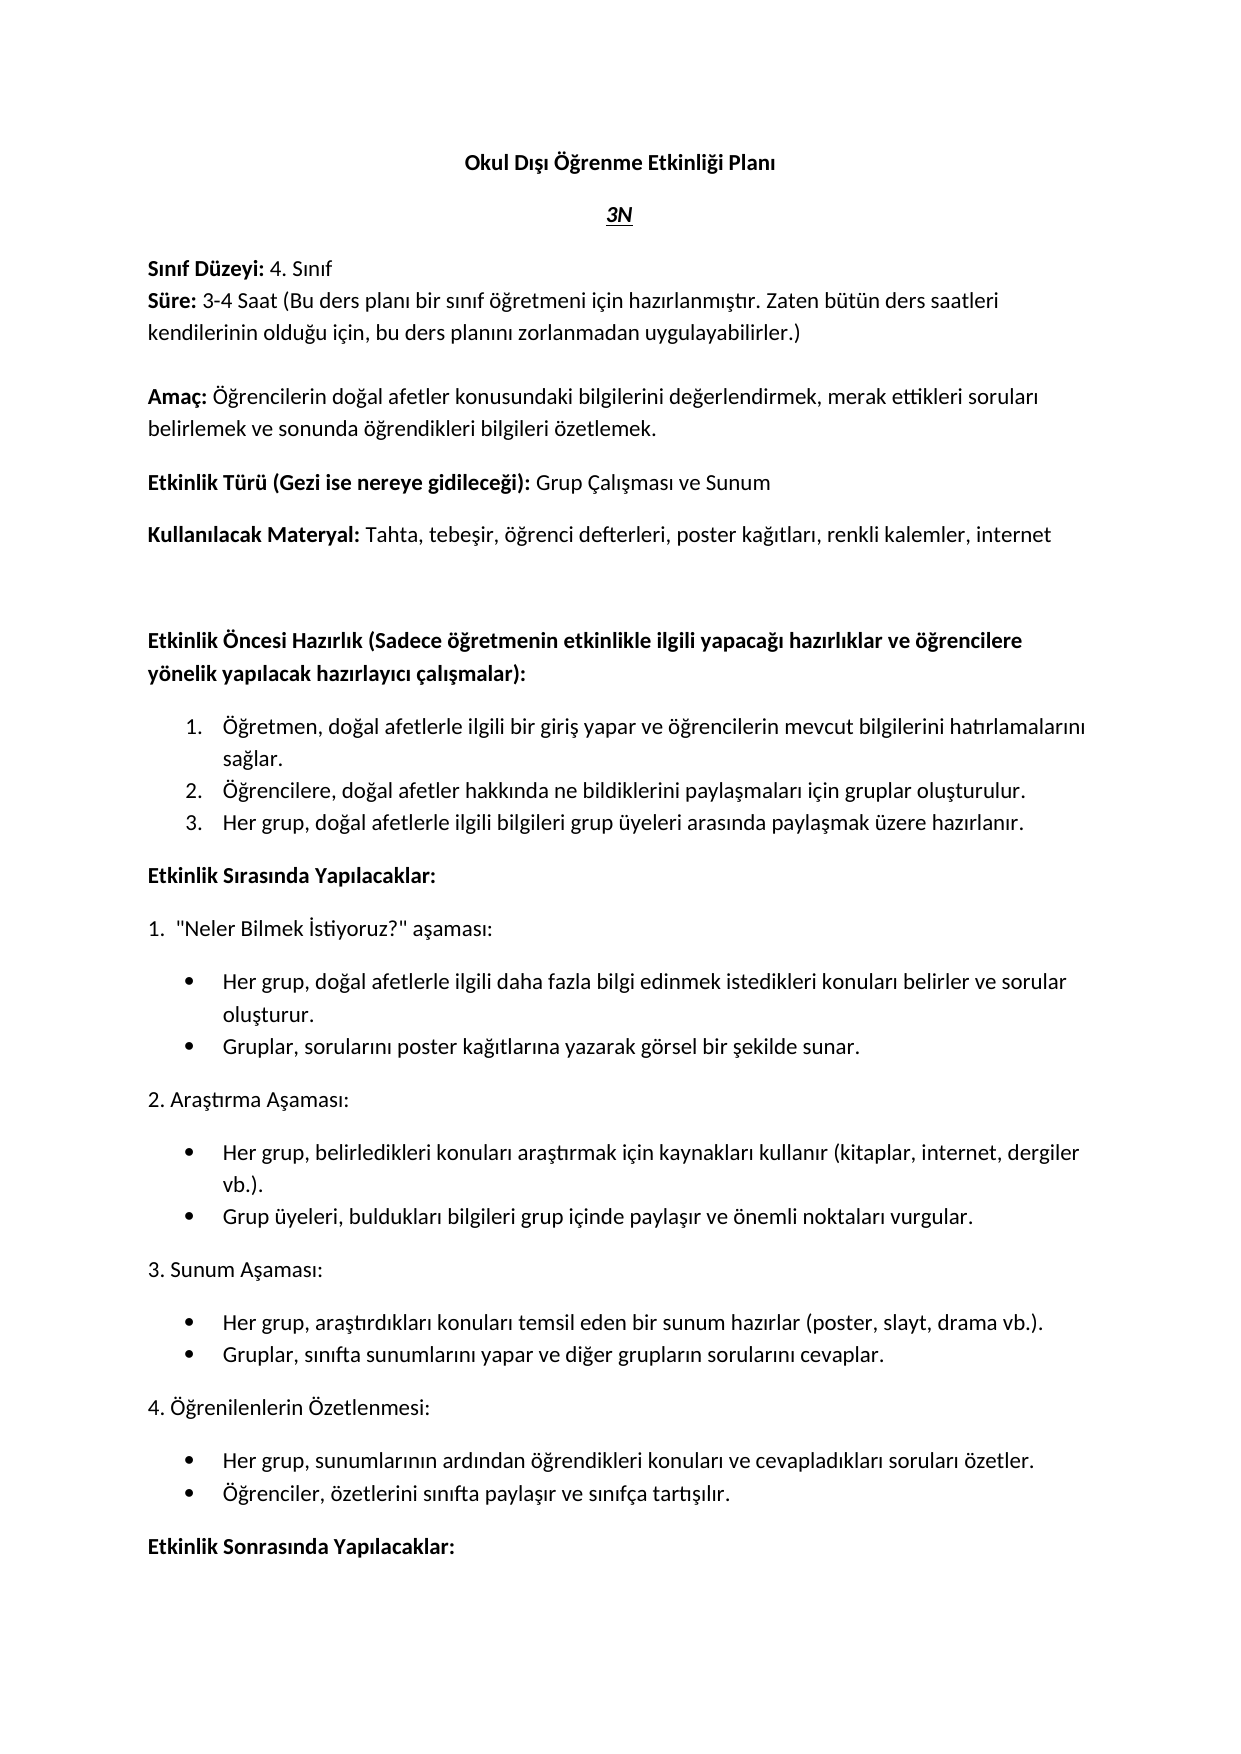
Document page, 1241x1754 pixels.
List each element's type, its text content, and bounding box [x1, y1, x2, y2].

text Sınıf Düzeyi: 4. Sınıf Süre: 3-4 Saat (Bu ders planı bir sınıf öğretmeni için hazırlanmıştır. Zaten bütün ders saatleri kendilerinin olduğu için, bu ders planını zorlanmadan uygulayabilirler.) Amaç: Öğrencilerin doğal afetler konusundaki bilgilerini değerlendirmek, merak ettikleri soruları belirlemek ve sonunda öğrendikleri bilgileri özetlemek. [148, 254, 1093, 443]
text 1. "Neler Bilmek İstiyoruz?" aşaması: [148, 914, 1093, 942]
list Grup üyeleri, buldukları bilgileri grup içinde paylaşır ve önemli noktaları vurgular. [185, 1202, 1093, 1230]
text Etkinlik Öncesi Hazırlık (Sadece öğretmenin etkinlikle ilgili yapacağı hazırlıklar ve öğrencilere yönelik yapılacak hazırlayıcı çalışmalar): [148, 627, 1093, 687]
list Gruplar, sorularını poster kağıtlarına yazarak görsel bir şekilde sunar. [185, 1032, 1093, 1060]
text 2. Araştırma Aşaması: [148, 1085, 1093, 1113]
list Her grup, doğal afetlerle ilgili daha fazla bilgi edinmek istedikleri konuları belirler ve sorular oluşturur. [185, 967, 1093, 1028]
text Etkinlik Sonrasında Yapılacaklar: [148, 1532, 1093, 1560]
list Her grup, araştırdıkları konuları temsil eden bir sunum hazırlar (poster, slayt, drama vb.). [185, 1308, 1093, 1336]
list Her grup, belirledikleri konuları araştırmak için kaynakları kullanır (kitaplar, internet, dergiler vb.). [185, 1138, 1093, 1198]
list Her grup, doğal afetlerle ilgili bilgileri grup üyeleri arasında paylaşmak üzere hazırlanır. [185, 808, 1093, 836]
text Okul Dışı Öğrenme Etkinliği Planı [148, 148, 1093, 176]
list Öğrenciler, özetlerini sınıfta paylaşır ve sınıfça tartışılır. [185, 1479, 1093, 1507]
text Etkinlik Türü (Gezi ise nereye gidileceği): Grup Çalışması ve Sunum [148, 468, 1093, 496]
text 3N [148, 201, 1093, 229]
list Öğrencilere, doğal afetler hakkında ne bildiklerini paylaşmaları için gruplar oluşturulur. [185, 776, 1093, 804]
text 3. Sunum Aşaması: [148, 1255, 1093, 1283]
text 4. Öğrenilenlerin Özetlenmesi: [148, 1393, 1093, 1422]
text Kullanılacak Materyal: Tahta, tebeşir, öğrenci defterleri, poster kağıtları, renkli kalemler, internet [148, 521, 1093, 549]
list Öğretmen, doğal afetlerle ilgili bir giriş yapar ve öğrencilerin mevcut bilgilerini hatırlamalarını sağlar. [185, 712, 1093, 772]
list Her grup, sunumlarının ardından öğrendikleri konuları ve cevapladıkları soruları özetler. [185, 1447, 1093, 1474]
text Etkinlik Sırasında Yapılacaklar: [148, 861, 1093, 889]
list Gruplar, sınıfta sunumlarını yapar ve diğer grupların sorularını cevaplar. [185, 1341, 1093, 1368]
